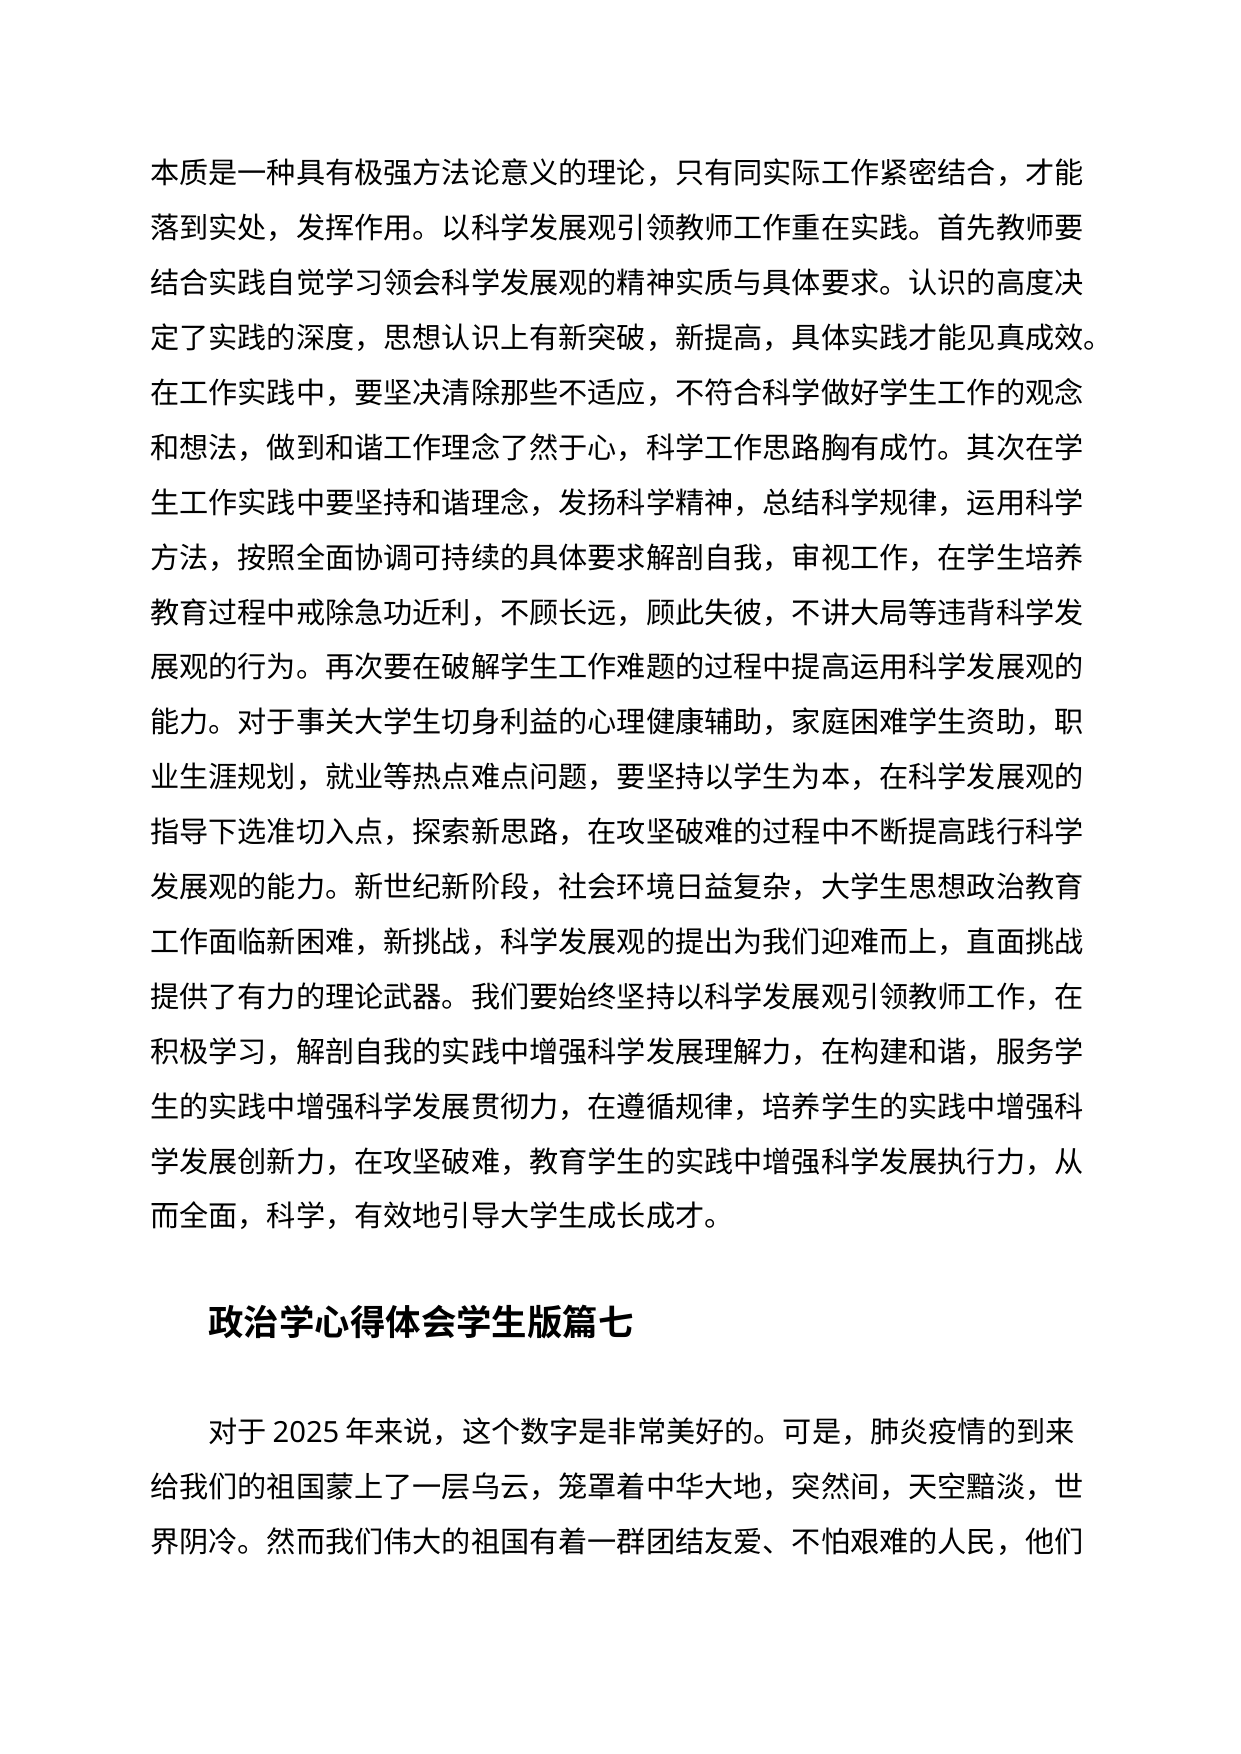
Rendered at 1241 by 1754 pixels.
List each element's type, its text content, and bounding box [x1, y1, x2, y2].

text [150, 150, 1090, 1235]
text 政治学心得体会学生版篇七 [150, 1295, 1090, 1346]
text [150, 1408, 1090, 1560]
